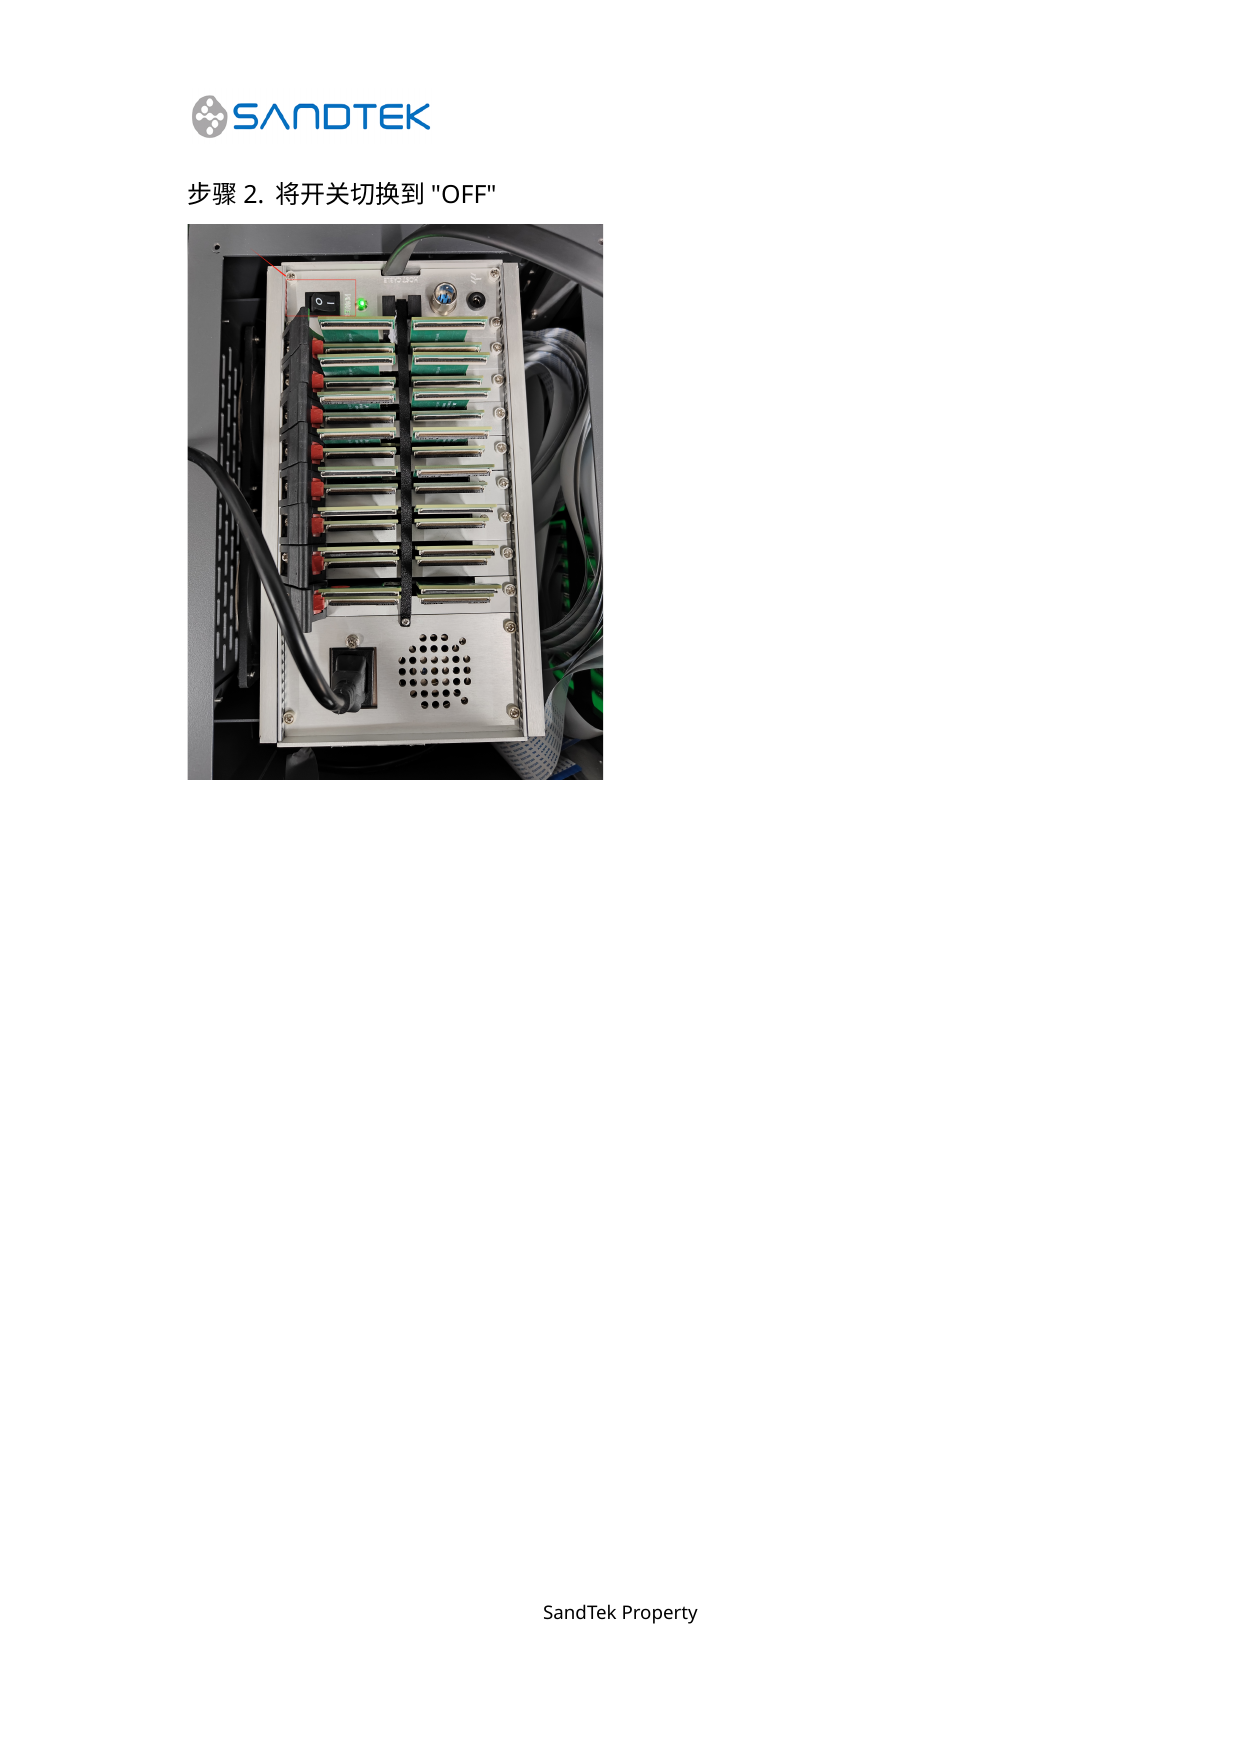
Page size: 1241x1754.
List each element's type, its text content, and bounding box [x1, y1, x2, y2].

picture [187, 88, 437, 144]
text 步骤 2. 将开关切换到 "OFF" [187, 160, 1053, 225]
picture [187, 224, 604, 780]
